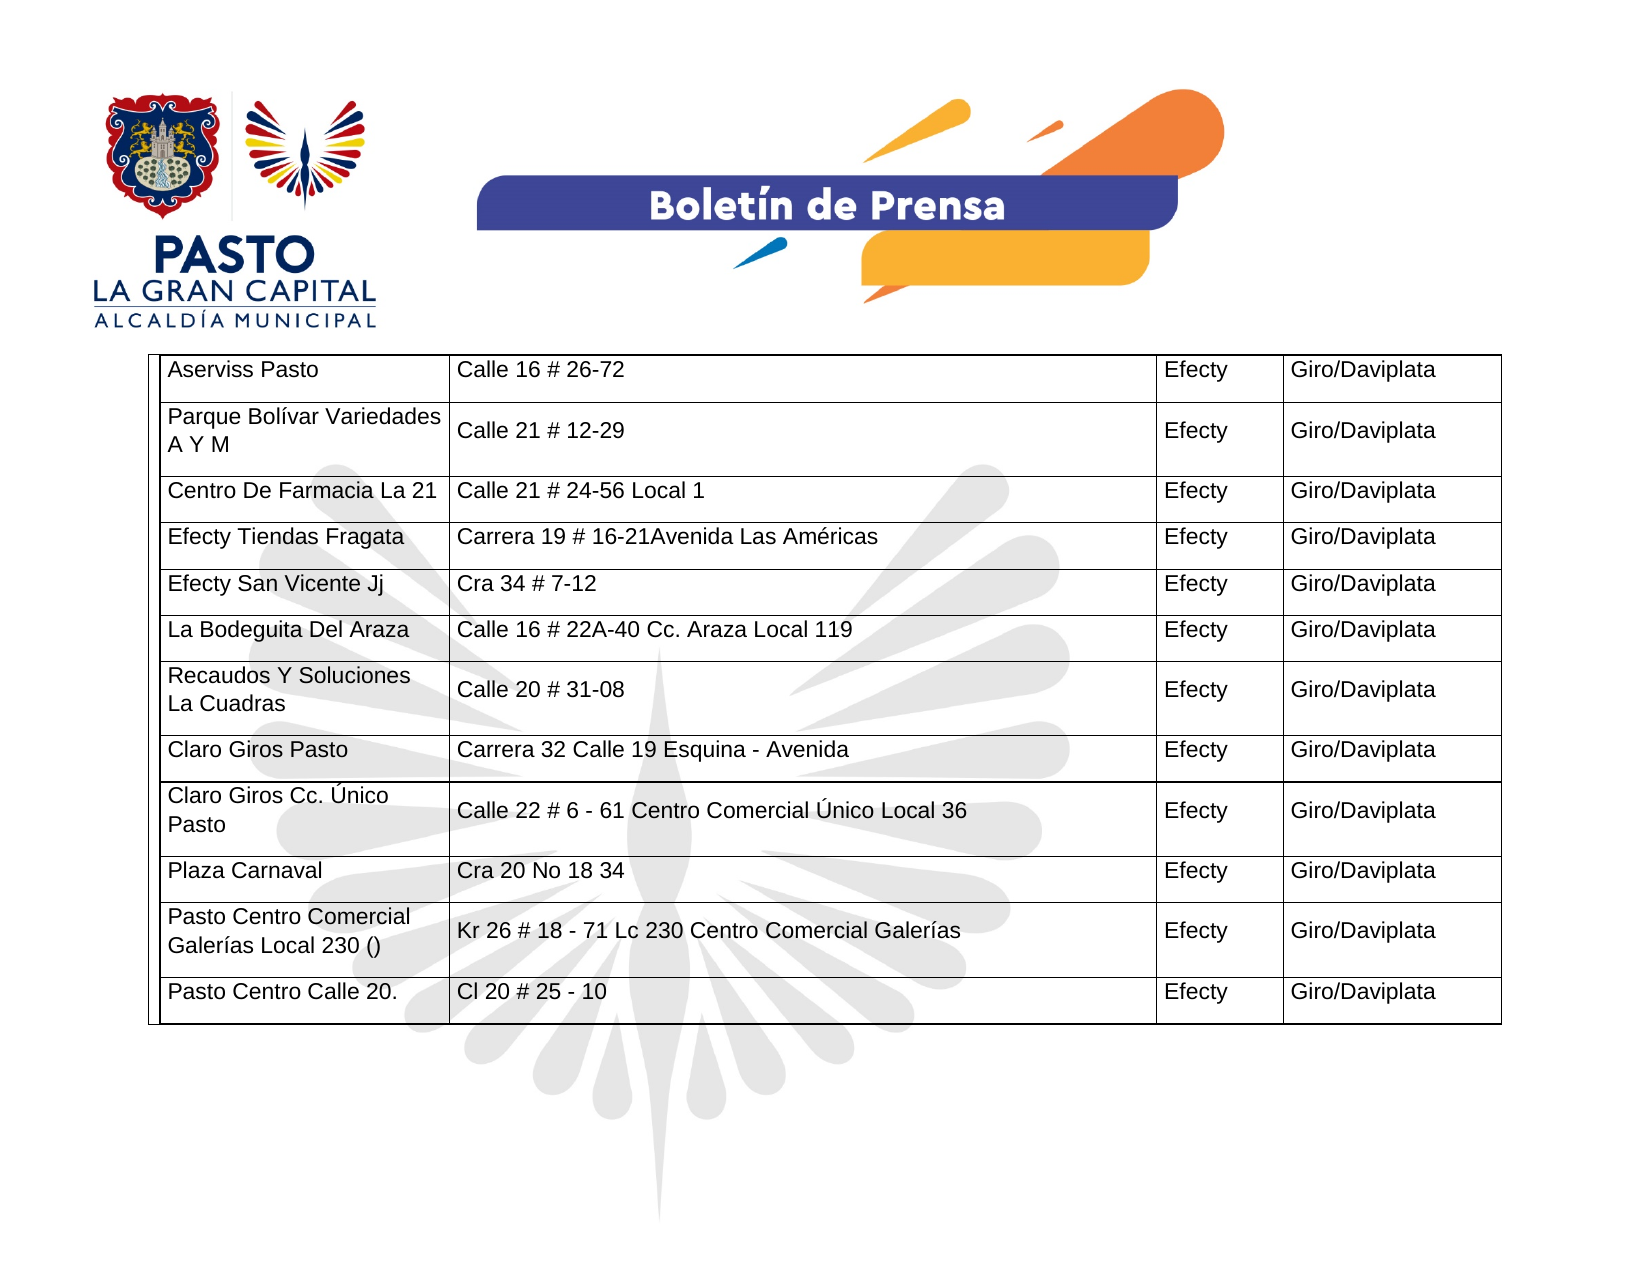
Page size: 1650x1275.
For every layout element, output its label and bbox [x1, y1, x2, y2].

table_header [1284, 783, 1501, 856]
table_header [1284, 857, 1501, 902]
table_header [161, 523, 449, 569]
table_header [1157, 736, 1283, 781]
table_header [1284, 978, 1501, 1023]
table_header [1157, 616, 1283, 661]
table_header [450, 978, 1156, 1023]
table_header [1284, 736, 1501, 781]
table_header [1284, 477, 1501, 522]
table_header [450, 570, 1156, 615]
table_header [161, 978, 449, 1023]
table_header [1284, 903, 1501, 977]
table_header [161, 616, 449, 661]
table_header [161, 477, 449, 522]
table_header [1157, 570, 1283, 615]
table_header [450, 403, 1156, 476]
table_header [450, 662, 1156, 735]
table_header [450, 477, 1156, 522]
table_header [1284, 616, 1501, 661]
table_header [1284, 523, 1501, 569]
table_header [149, 355, 159, 1024]
table_header [450, 616, 1156, 661]
table_header [1157, 857, 1283, 902]
table_header [161, 403, 449, 476]
table_header [1157, 662, 1283, 735]
table_header [161, 736, 449, 781]
table_header [1157, 403, 1283, 476]
table_header [450, 523, 1156, 569]
table_header [1284, 662, 1501, 735]
table_header [1157, 783, 1283, 856]
table_header [1157, 477, 1283, 522]
table_header [161, 903, 449, 977]
table_header [161, 857, 449, 902]
table_header [450, 356, 1156, 402]
table_header [1157, 356, 1283, 402]
table_header [450, 736, 1156, 781]
table_header [1157, 978, 1283, 1023]
table_header [450, 857, 1156, 902]
table_header [450, 783, 1156, 856]
picture [3, 1, 1315, 1275]
table_header [450, 903, 1156, 977]
table_header [1157, 903, 1283, 977]
table_header [1284, 570, 1501, 615]
table_header [161, 662, 449, 735]
table_header [161, 356, 449, 402]
table_header [1284, 356, 1501, 402]
table_header [1284, 403, 1501, 476]
table_header [161, 570, 449, 615]
table_header [1157, 523, 1283, 569]
table_header [161, 783, 449, 856]
